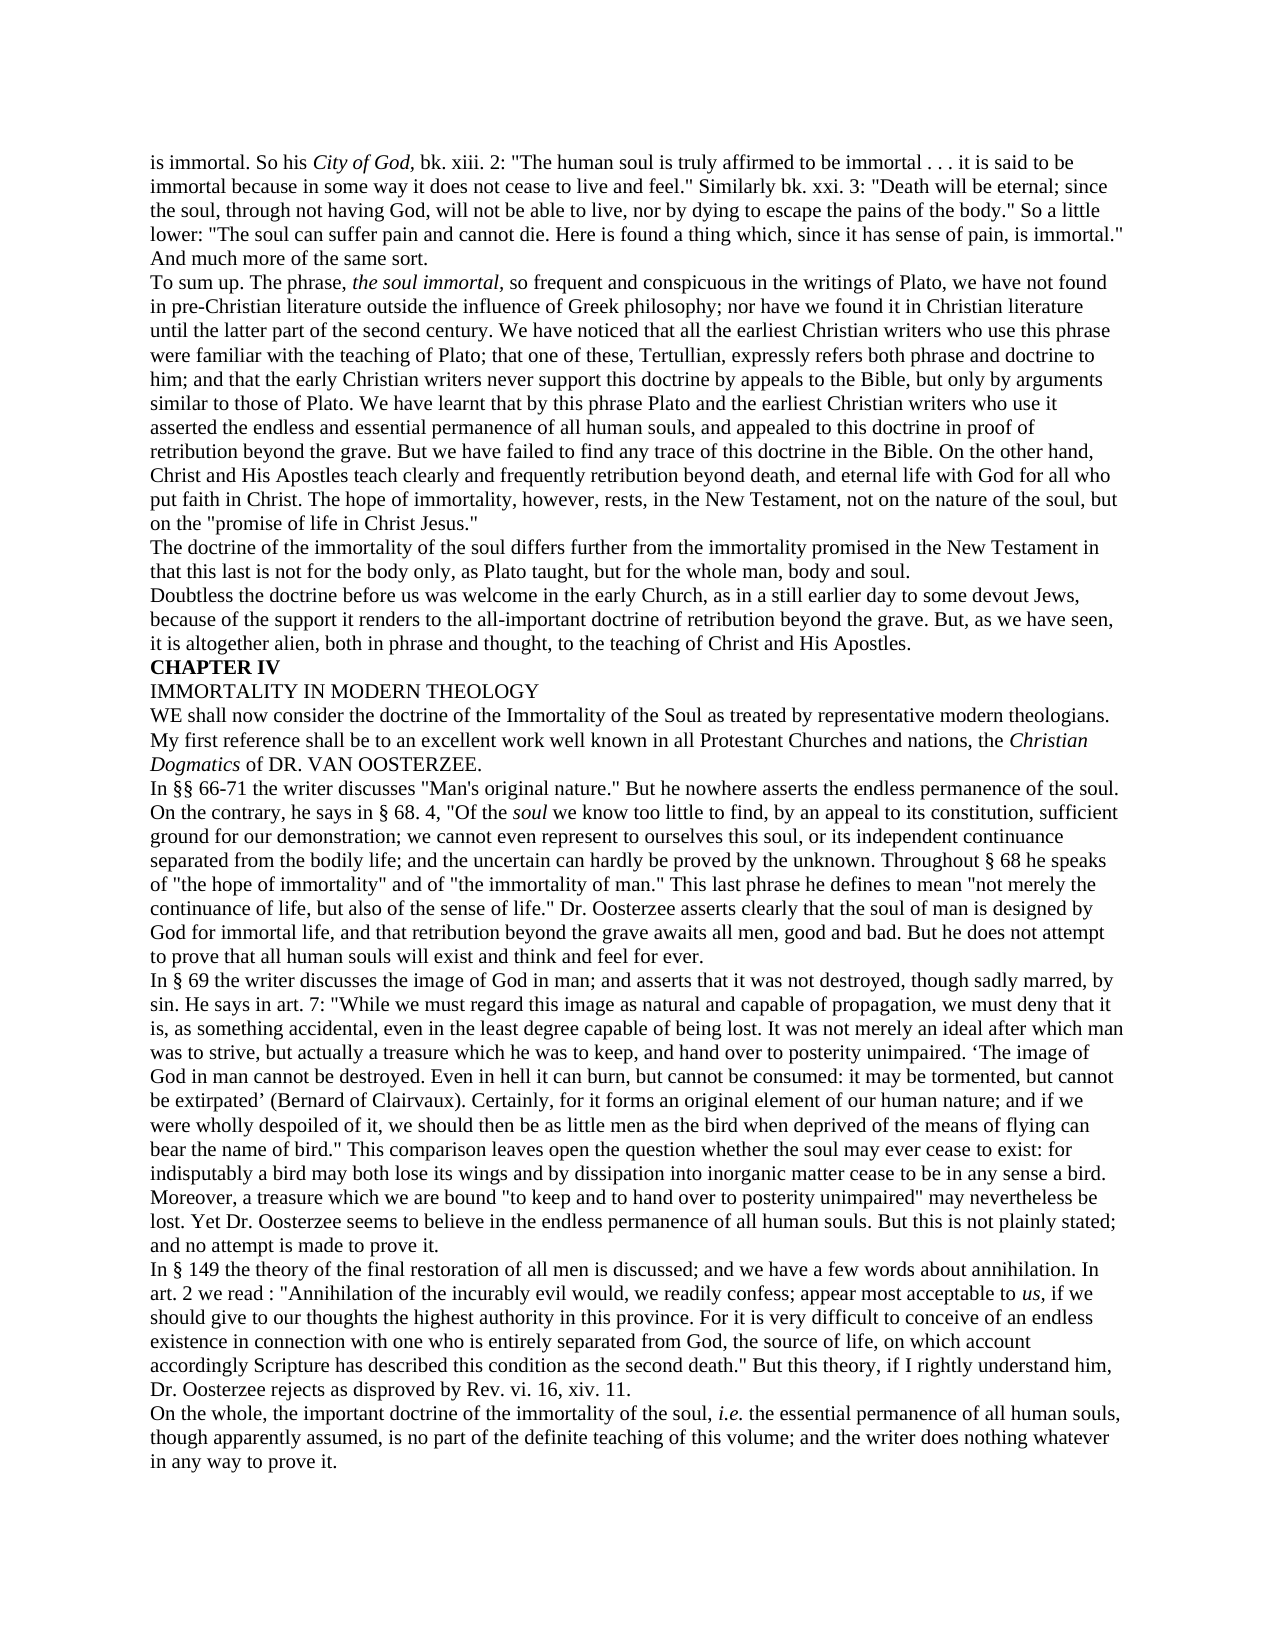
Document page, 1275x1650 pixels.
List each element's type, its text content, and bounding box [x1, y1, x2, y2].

text IMMORTALITY IN MODERN THEOLOGY [150, 679, 1125, 703]
text CHAPTER IV [150, 655, 1125, 679]
text In § 149 the theory of the final restoration of all men is discussed; and we have a few words about annihilation. In art. 2 we read : "Annihilation of the incurably evil would, we readily confess; appear most acceptable to us, if we should give to our thoughts the highest authority in this province. For it is very difficult to conceive of an endless existence in connection with one who is entirely separated from God, the source of life, on which account accordingly Scripture has described this condition as the second death." But this theory, if I rightly understand him, Dr. Oosterzee rejects as disproved by Rev. vi. 16, xiv. 11. [150, 1257, 1125, 1401]
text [150, 150, 1125, 270]
text On the whole, the important doctrine of the immortality of the soul, i.e. the essential permanence of all human souls, though apparently assumed, is no part of the definite teaching of this volume; and the writer does nothing whatever in any way to prove it. [150, 1401, 1125, 1473]
text To sum up. The phrase, the soul immortal, so frequent and conspicuous in the writings of Plato, we have not found in pre-Christian literature outside the influence of Greek philosophy; nor have we found it in Christian literature until the latter part of the second century. We have noticed that all the earliest Christian writers who use this phrase were familiar with the teaching of Plato; that one of these, Tertullian, expressly refers both phrase and doctrine to him; and that the early Christian writers never support this doctrine by appeals to the Bible, but only by arguments similar to those of Plato. We have learnt that by this phrase Plato and the earliest Christian writers who use it asserted the endless and essential permanence of all human souls, and appealed to this doctrine in proof of retribution beyond the grave. But we have failed to find any trace of this doctrine in the Bible. On the other hand, Christ and His Apostles teach clearly and frequently retribution beyond death, and eternal life with God for all who put faith in Christ. The hope of immortality, however, rests, in the New Testament, not on the nature of the soul, but on the "promise of life in Christ Jesus." [150, 270, 1125, 535]
text The doctrine of the immortality of the soul differs further from the immortality promised in the New Testament in that this last is not for the body only, as Plato taught, but for the whole man, body and soul. [150, 535, 1125, 583]
text Doubtless the doctrine before us was welcome in the early Church, as in a still earlier day to some devout Jews, because of the support it renders to the all-important doctrine of retribution beyond the grave. But, as we have seen, it is altogether alien, both in phrase and thought, to the teaching of Christ and His Apostles. [150, 583, 1125, 655]
text WE shall now consider the doctrine of the Immortality of the Soul as treated by representative modern theologians. [150, 703, 1125, 727]
text My first reference shall be to an excellent work well known in all Protestant Churches and nations, the Christian Dogmatics of DR. VAN OOSTERZEE. [150, 727, 1125, 776]
text In §§ 66-71 the writer discusses "Man's original nature." But he nowhere asserts the endless permanence of the soul. On the contrary, he says in § 68. 4, "Of the soul we know too little to find, by an appeal to its constitution, sufficient ground for our demonstration; we cannot even represent to ourselves this soul, or its independent continuance separated from the bodily life; and the uncertain can hardly be proved by the unknown. Throughout § 68 he speaks of "the hope of immortality" and of "the immortality of man." This last phrase he defines to mean "not merely the continuance of life, but also of the sense of life." Dr. Oosterzee asserts clearly that the soul of man is designed by God for immortal life, and that retribution beyond the grave awaits all men, good and bad. But he does not attempt to prove that all human souls will exist and think and feel for ever. [150, 776, 1125, 968]
text In § 69 the writer discusses the image of God in man; and asserts that it was not destroyed, though sadly marred, by sin. He says in art. 7: "While we must regard this image as natural and capable of propagation, we must deny that it is, as something accidental, even in the least degree capable of being lost. It was not merely an ideal after which man was to strive, but actually a treasure which he was to keep, and hand over to posterity unimpaired. ‘The image of God in man cannot be destroyed. Even in hell it can burn, but cannot be consumed: it may be tormented, but cannot be extirpated’ (Bernard of Clairvaux). Certainly, for it forms an original element of our human nature; and if we were wholly despoiled of it, we should then be as little men as the bird when deprived of the means of flying can bear the name of bird." This comparison leaves open the question whether the soul may ever cease to exist: for indisputably a bird may both lose its wings and by dissipation into inorganic matter cease to be in any sense a bird. Moreover, a treasure which we are bound "to keep and to hand over to posterity unimpaired" may nevertheless be lost. Yet Dr. Oosterzee seems to believe in the endless permanence of all human souls. But this is not plainly stated; and no attempt is made to prove it. [150, 968, 1125, 1257]
